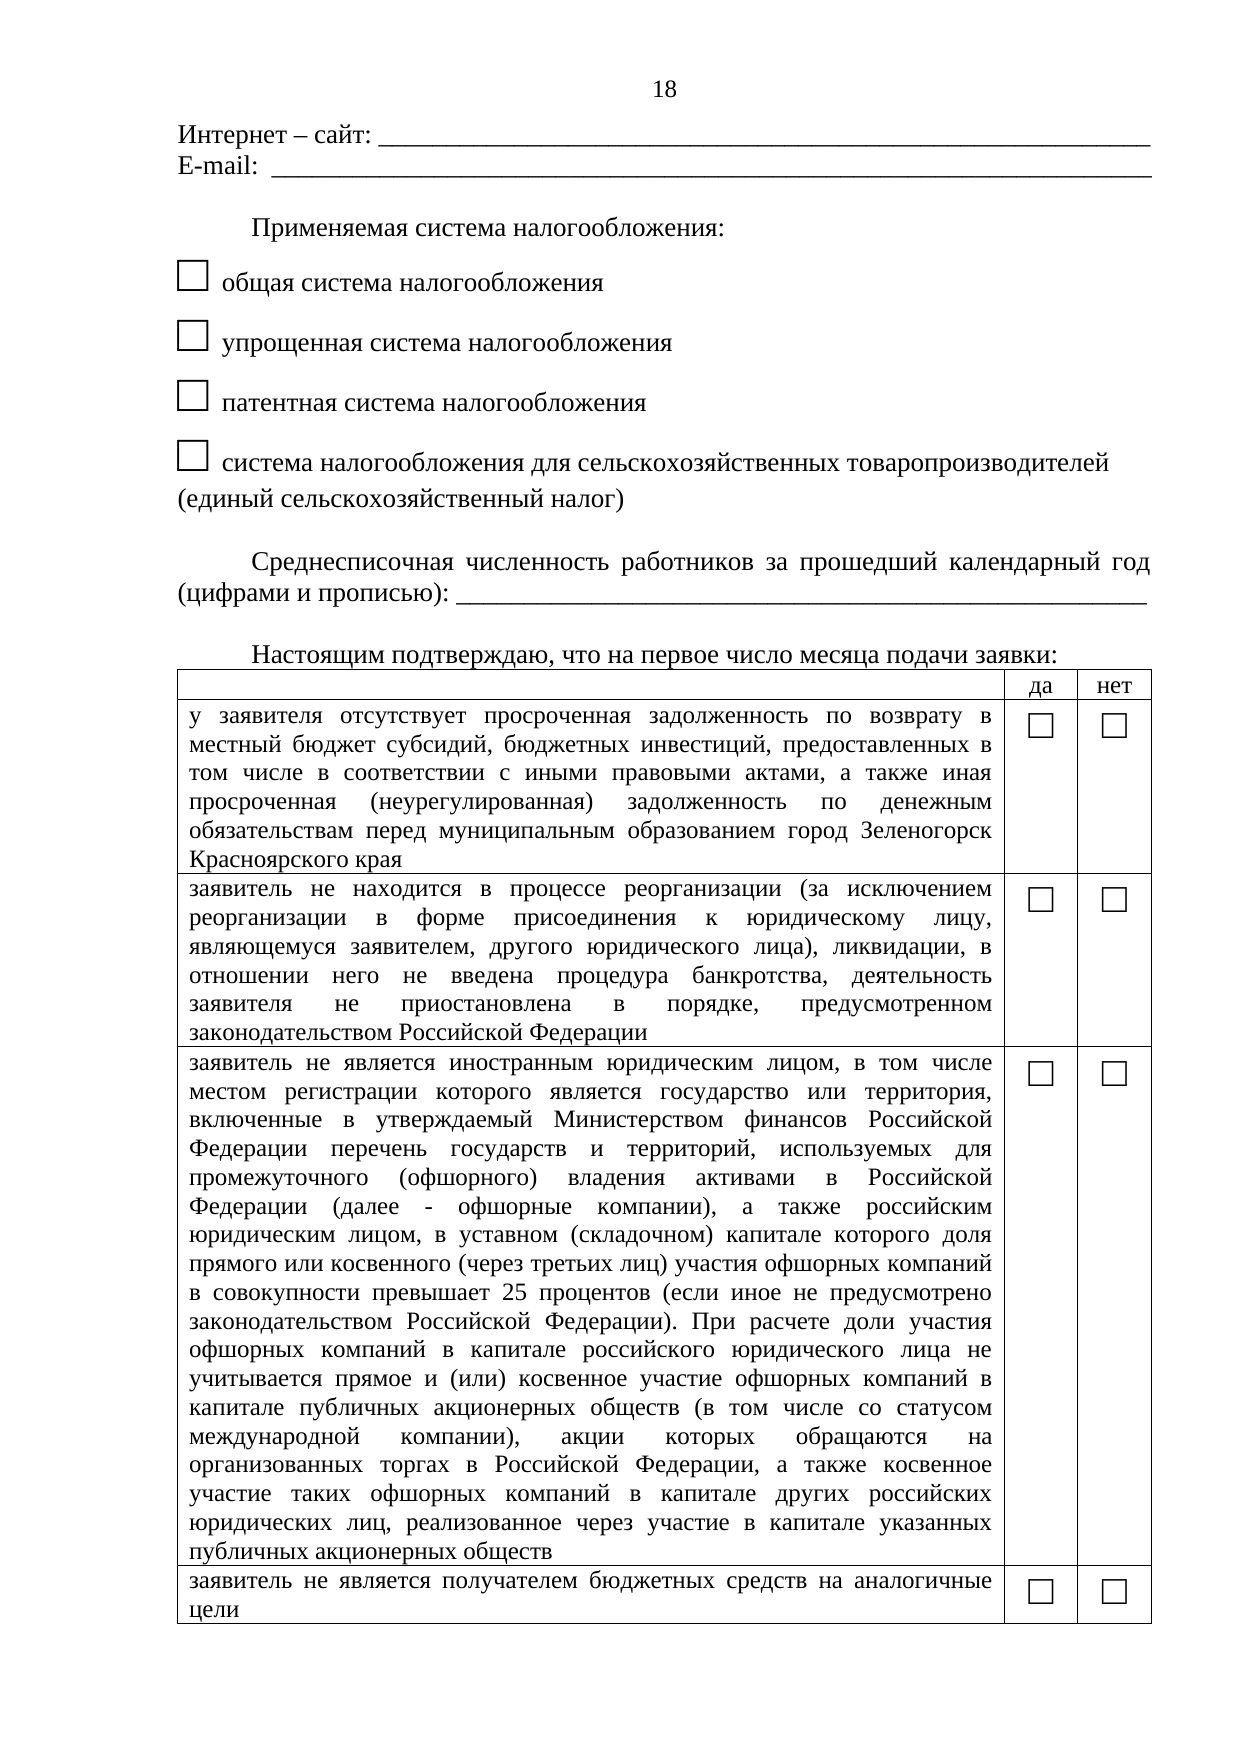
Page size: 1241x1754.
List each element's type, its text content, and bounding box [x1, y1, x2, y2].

table_header нет [1078, 670, 1151, 699]
table_cell заявитель не находится в процессе реорганизации (за исключением реорганизации в форме присоединения к юридическому лицу, являющемуся заявителем, другого юридического лица), ликвидации, в отношении него не введена процедура банкротства, деятельность заявителя не приостановлена в порядке, предусмотренном законодательством Российской Федерации [178, 874, 1004, 1046]
text □ система налогообложения для сельскохозяйственных товаропроизводителей (единый сельскохозяйственный налог) [177, 422, 1152, 513]
text Среднесписочная численность работников за прошедший календарный год (цифрами и прописью): ___________________________________________________ [177, 544, 1152, 607]
table_cell заявитель не является получателем бюджетных средств на аналогичные цели [178, 1566, 1004, 1623]
text □ общая система налогообложения [177, 243, 1152, 303]
table_cell □ [1078, 700, 1151, 872]
text Настоящим подтверждаю, что на первое число месяца подачи заявки: [177, 638, 1152, 669]
table_cell у заявителя отсутствует просроченная задолженность по возврату в местный бюджет субсидий, бюджетных инвестиций, предоставленных в том числе в соответствии с иными правовыми актами, а также иная просроченная (неурегулированная) задолженность по денежным обязательствам перед муниципальным образованием город Зеленогорск Красноярского края [178, 700, 1004, 872]
table_cell заявитель не является иностранным юридическим лицом, в том числе местом регистрации которого является государство или территория, включенные в утверждаемый Министерством финансов Российской Федерации перечень государств и территорий, используемых для промежуточного (офшорного) владения активами в Российской Федерации (далее - офшорные компании), а также российским юридическим лицом, в уставном (складочном) капитале которого доля прямого или косвенного (через третьих лиц) участия офшорных компаний в совокупности превышает 25 процентов (если иное не предусмотрено законодательством Российской Федерации). При расчете доли участия офшорных компаний в капитале российского юридического лица не учитывается прямое и (или) косвенное участие офшорных компаний в капитале публичных акционерных обществ (в том числе со статусом международной компании), акции которых обращаются на организованных торгах в Российской Федерации, а также косвенное участие таких офшорных компаний в капитале других российских юридических лиц, реализованное через участие в капитале указанных публичных акционерных обществ [178, 1047, 1004, 1564]
table_header да [1005, 670, 1077, 699]
table_cell □ [1078, 1047, 1151, 1564]
text Интернет – сайт: _________________________________________________________ [177, 118, 1152, 149]
text □ патентная система налогообложения [177, 362, 1152, 422]
text E-mail: _________________________________________________________________ [177, 149, 1152, 212]
table_cell □ [1078, 1566, 1151, 1623]
table_cell □ [1005, 1047, 1077, 1564]
table_header [178, 670, 1004, 699]
text Применяемая система налогообложения: [177, 212, 1152, 243]
text □ упрощенная система налогообложения [177, 303, 1152, 362]
table_cell □ [1005, 700, 1077, 872]
table_cell □ [1078, 874, 1151, 1046]
table_cell □ [1005, 874, 1077, 1046]
table_cell □ [1005, 1566, 1077, 1623]
